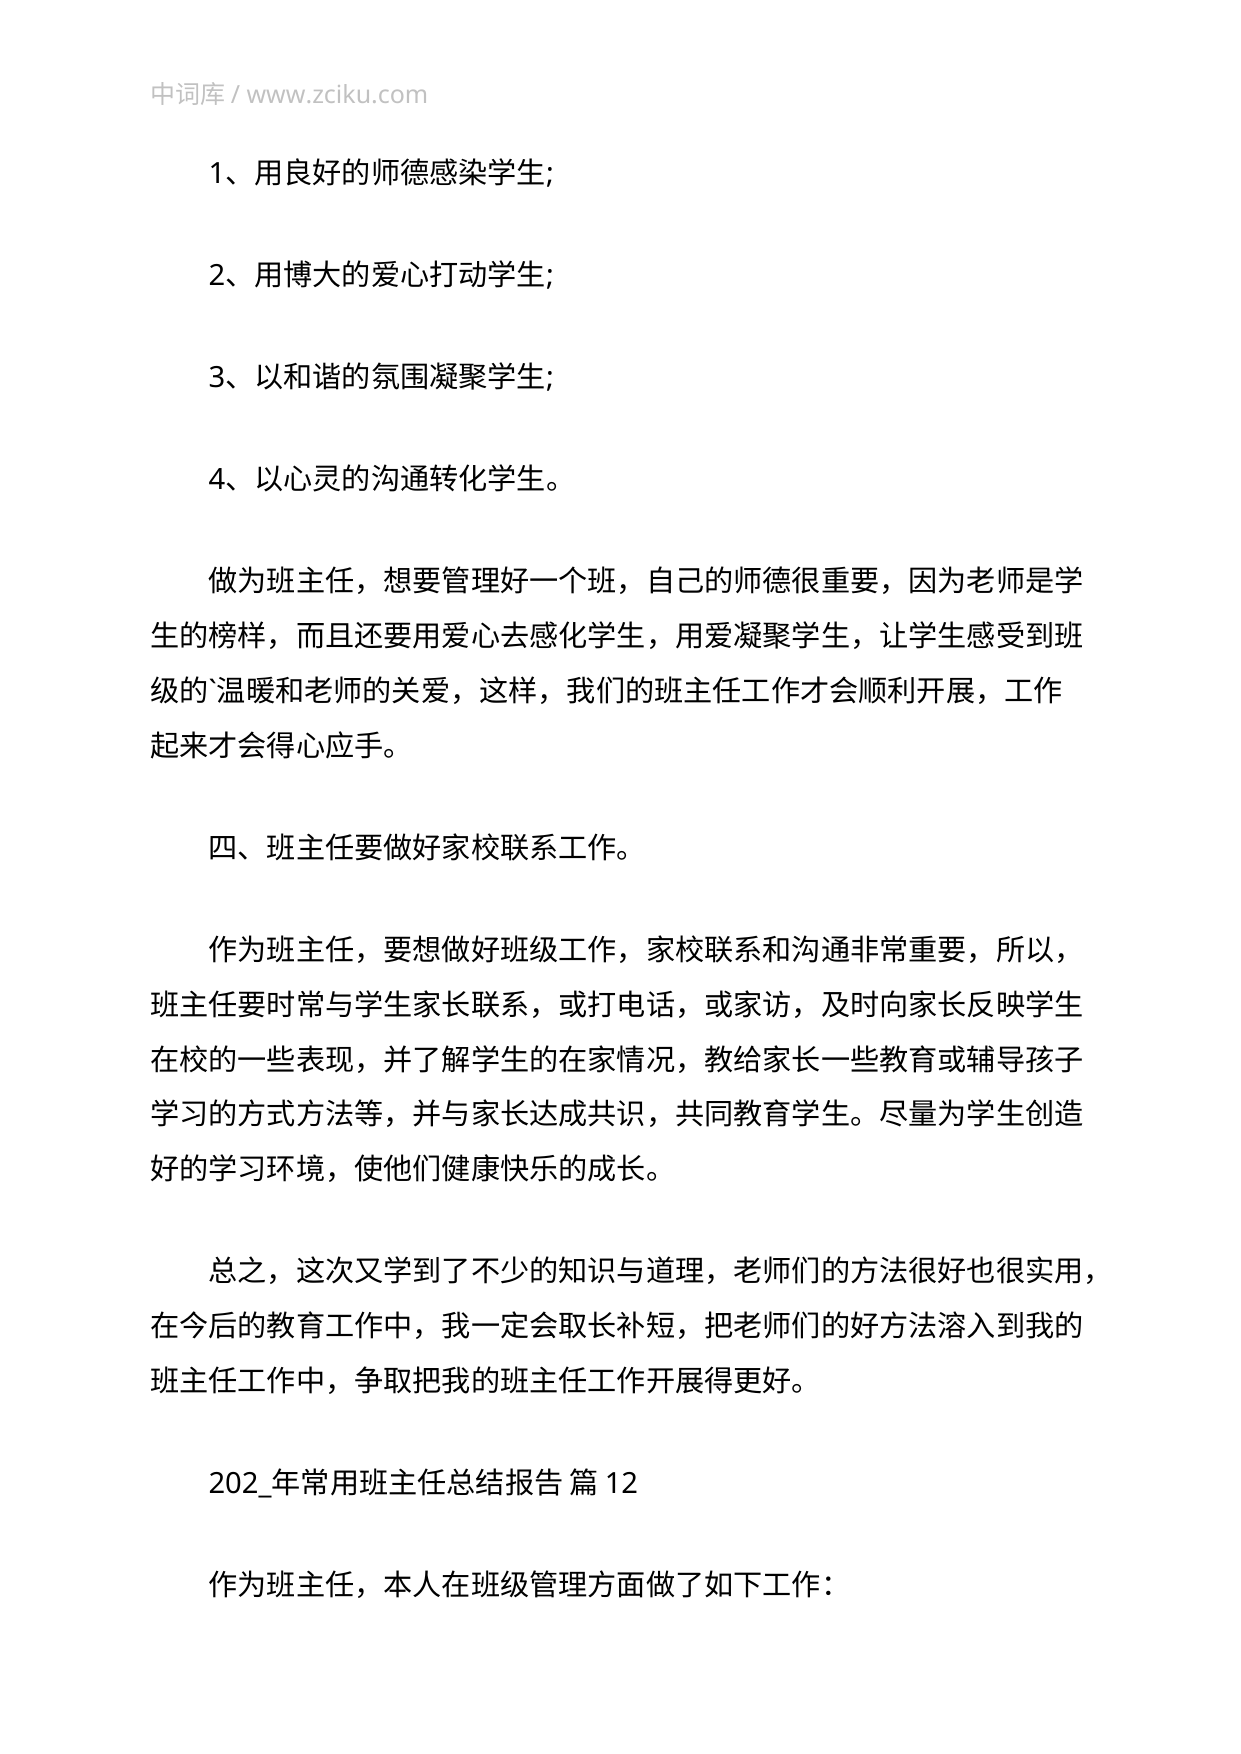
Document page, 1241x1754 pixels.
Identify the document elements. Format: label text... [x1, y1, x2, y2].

text 作为班主任，本人在班级管理方面做了如下工作： [150, 1561, 1090, 1603]
text 总之，这次又学到了不少的知识与道理，老师们的方法很好也很实用，在今后的教育工作中，我一定会取长补短，把老师们的好方法溶入到我的班主任工作中，争取把我的班主任工作开展得更好。 [150, 1248, 1090, 1400]
text 4、以心灵的沟通转化学生。 [150, 456, 1090, 498]
text 作为班主任，要想做好班级工作，家校联系和沟通非常重要，所以，班主任要时常与学生家长联系，或打电话，或家访，及时向家长反映学生在校的一些表现，并了解学生的在家情况，教给家长一些教育或辅导孩子学习的方式方法等，并与家长达成共识，共同教育学生。尽量为学生创造好的学习环境，使他们健康快乐的成长。 [150, 926, 1090, 1188]
text 四、班主任要做好家校联系工作。 [150, 824, 1090, 867]
text 1、用良好的师德感染学生; [150, 150, 1090, 192]
text 做为班主任，想要管理好一个班，自己的师德很重要，因为老师是学生的榜样，而且还要用爱心去感化学生，用爱凝聚学生，让学生感受到班级的`温暖和老师的关爱，这样，我们的班主任工作才会顺利开展，工作起来才会得心应手。 [150, 558, 1090, 765]
text 2、用博大的爱心打动学生; [150, 252, 1090, 294]
text 3、以和谐的氛围凝聚学生; [150, 354, 1090, 396]
text 202_年常用班主任总结报告 篇12 [150, 1459, 1090, 1502]
